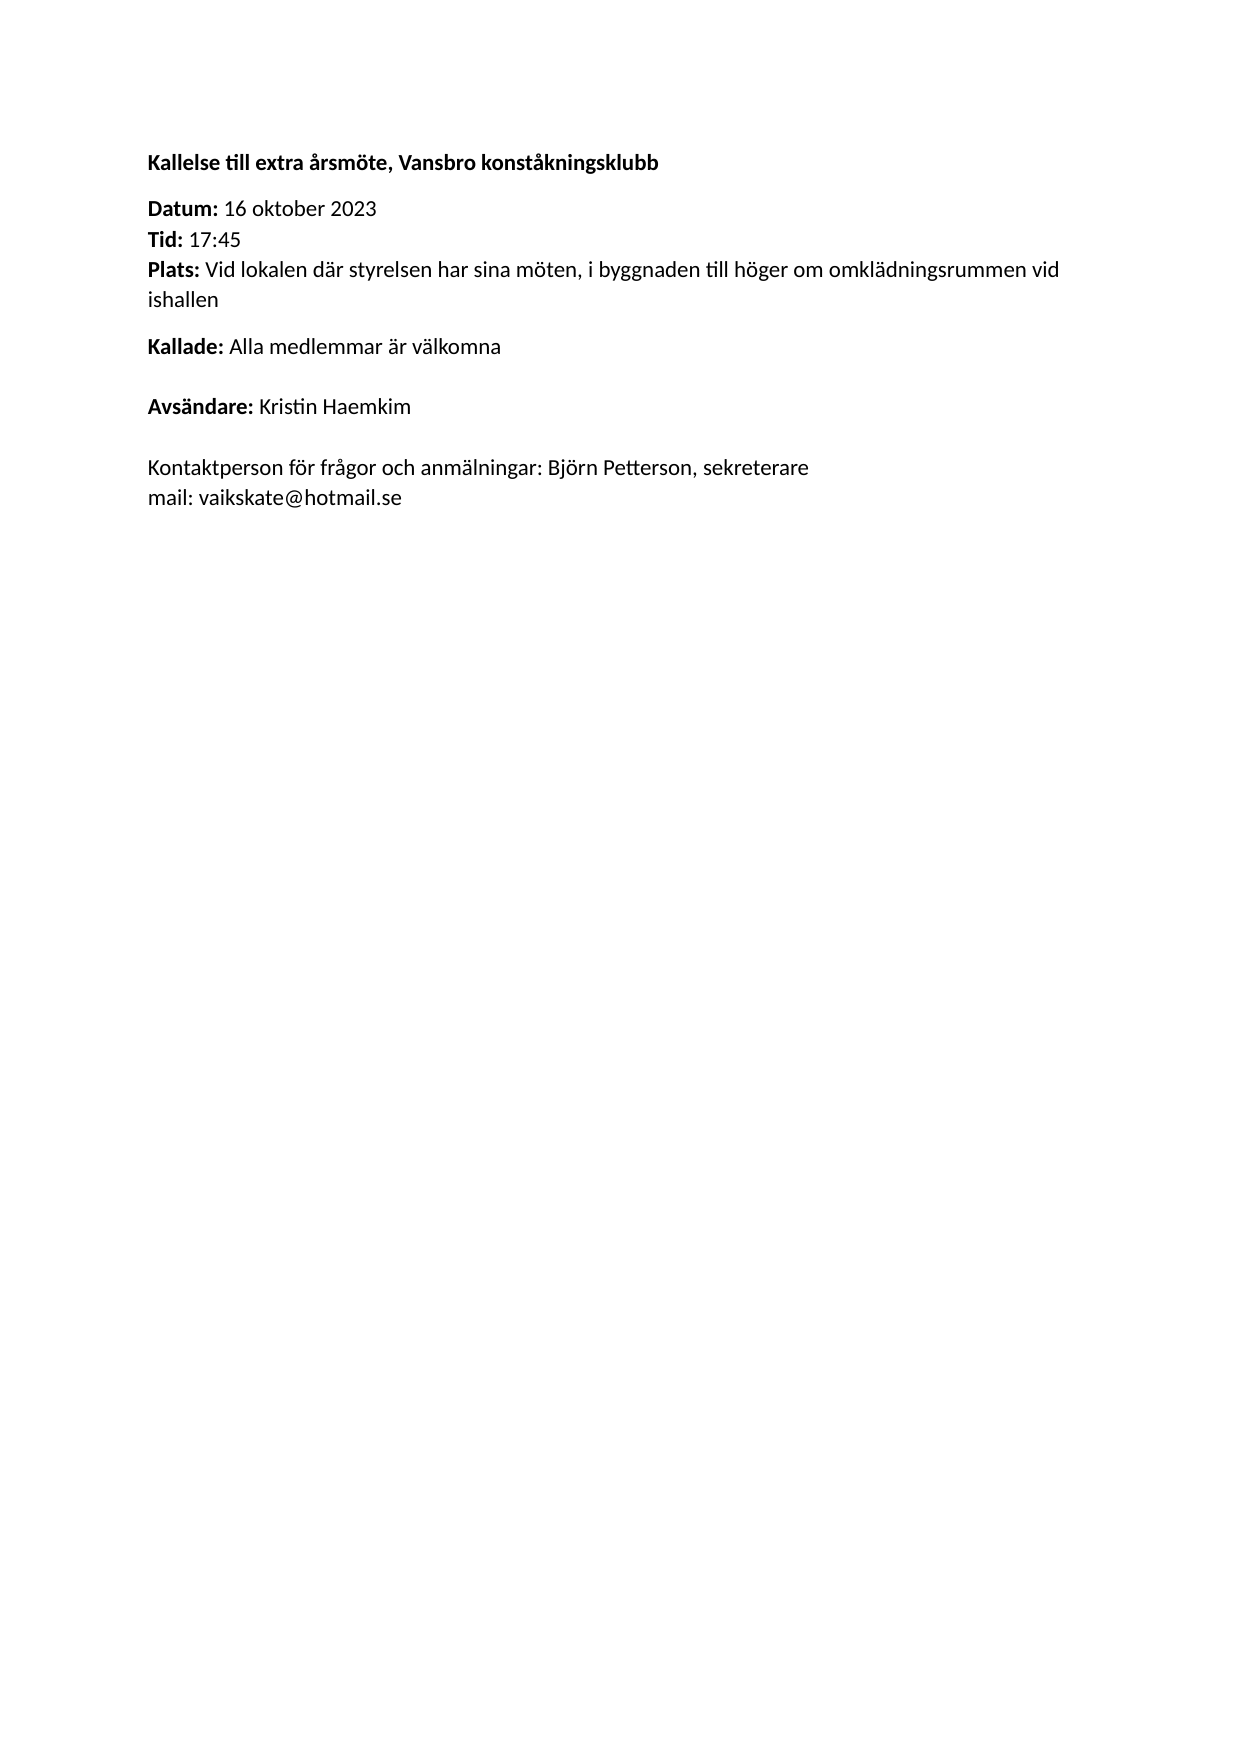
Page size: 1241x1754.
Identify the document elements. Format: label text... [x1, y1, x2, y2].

text Kallade: Alla medlemmar är välkomna Avsändare: Kristin Haemkim Kontaktperson för frågor och anmälningar: Björn Petterson, sekreterare mail: vaikskate@hotmail.se [148, 332, 1093, 511]
text Datum: 16 oktober 2023 Tid: 17:45 Plats: Vid lokalen där styrelsen har sina möten, i byggnaden till höger om omklädningsrummen vid ishallen [148, 194, 1093, 313]
text Kallelse till extra årsmöte, Vansbro konståkningsklubb [148, 148, 1093, 176]
